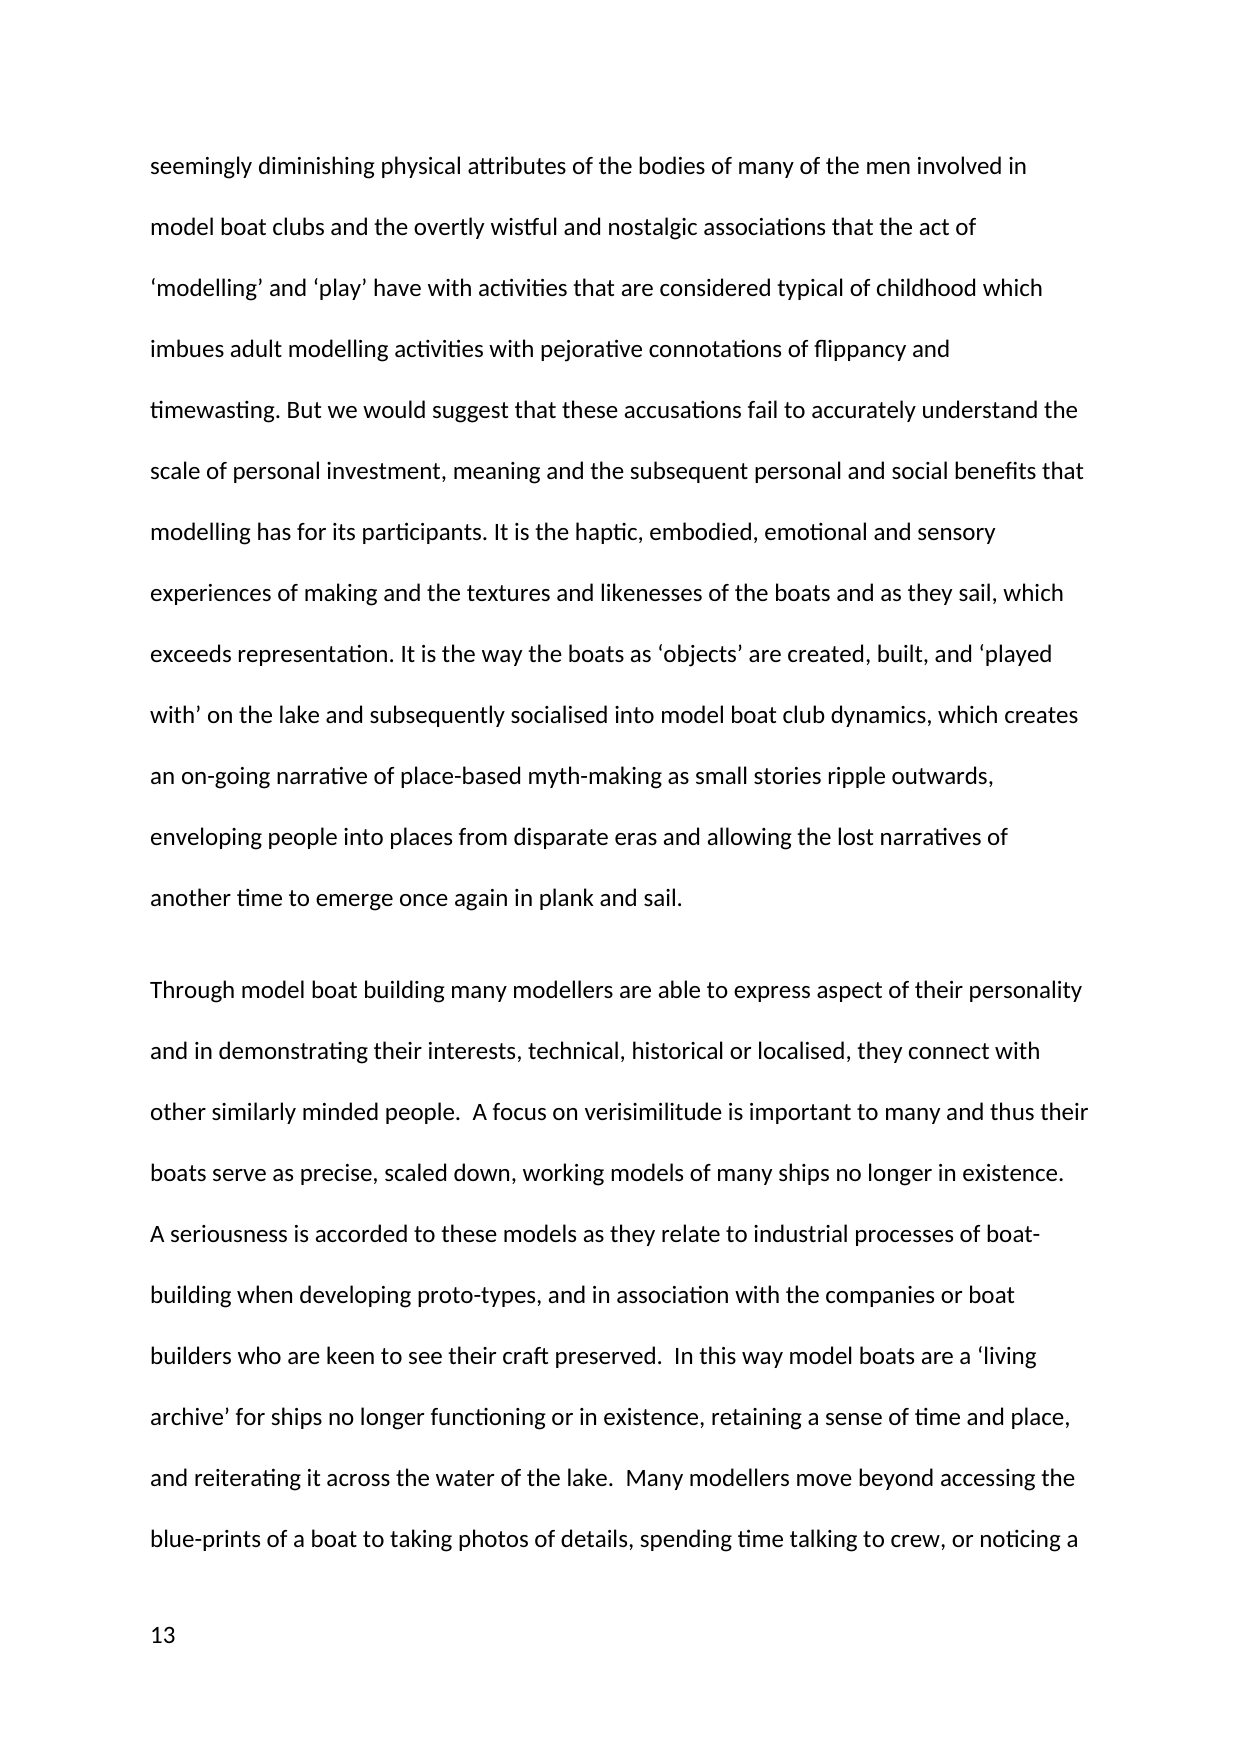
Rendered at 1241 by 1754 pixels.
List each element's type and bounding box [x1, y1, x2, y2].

list [150, 974, 1090, 1554]
text [150, 150, 1090, 913]
